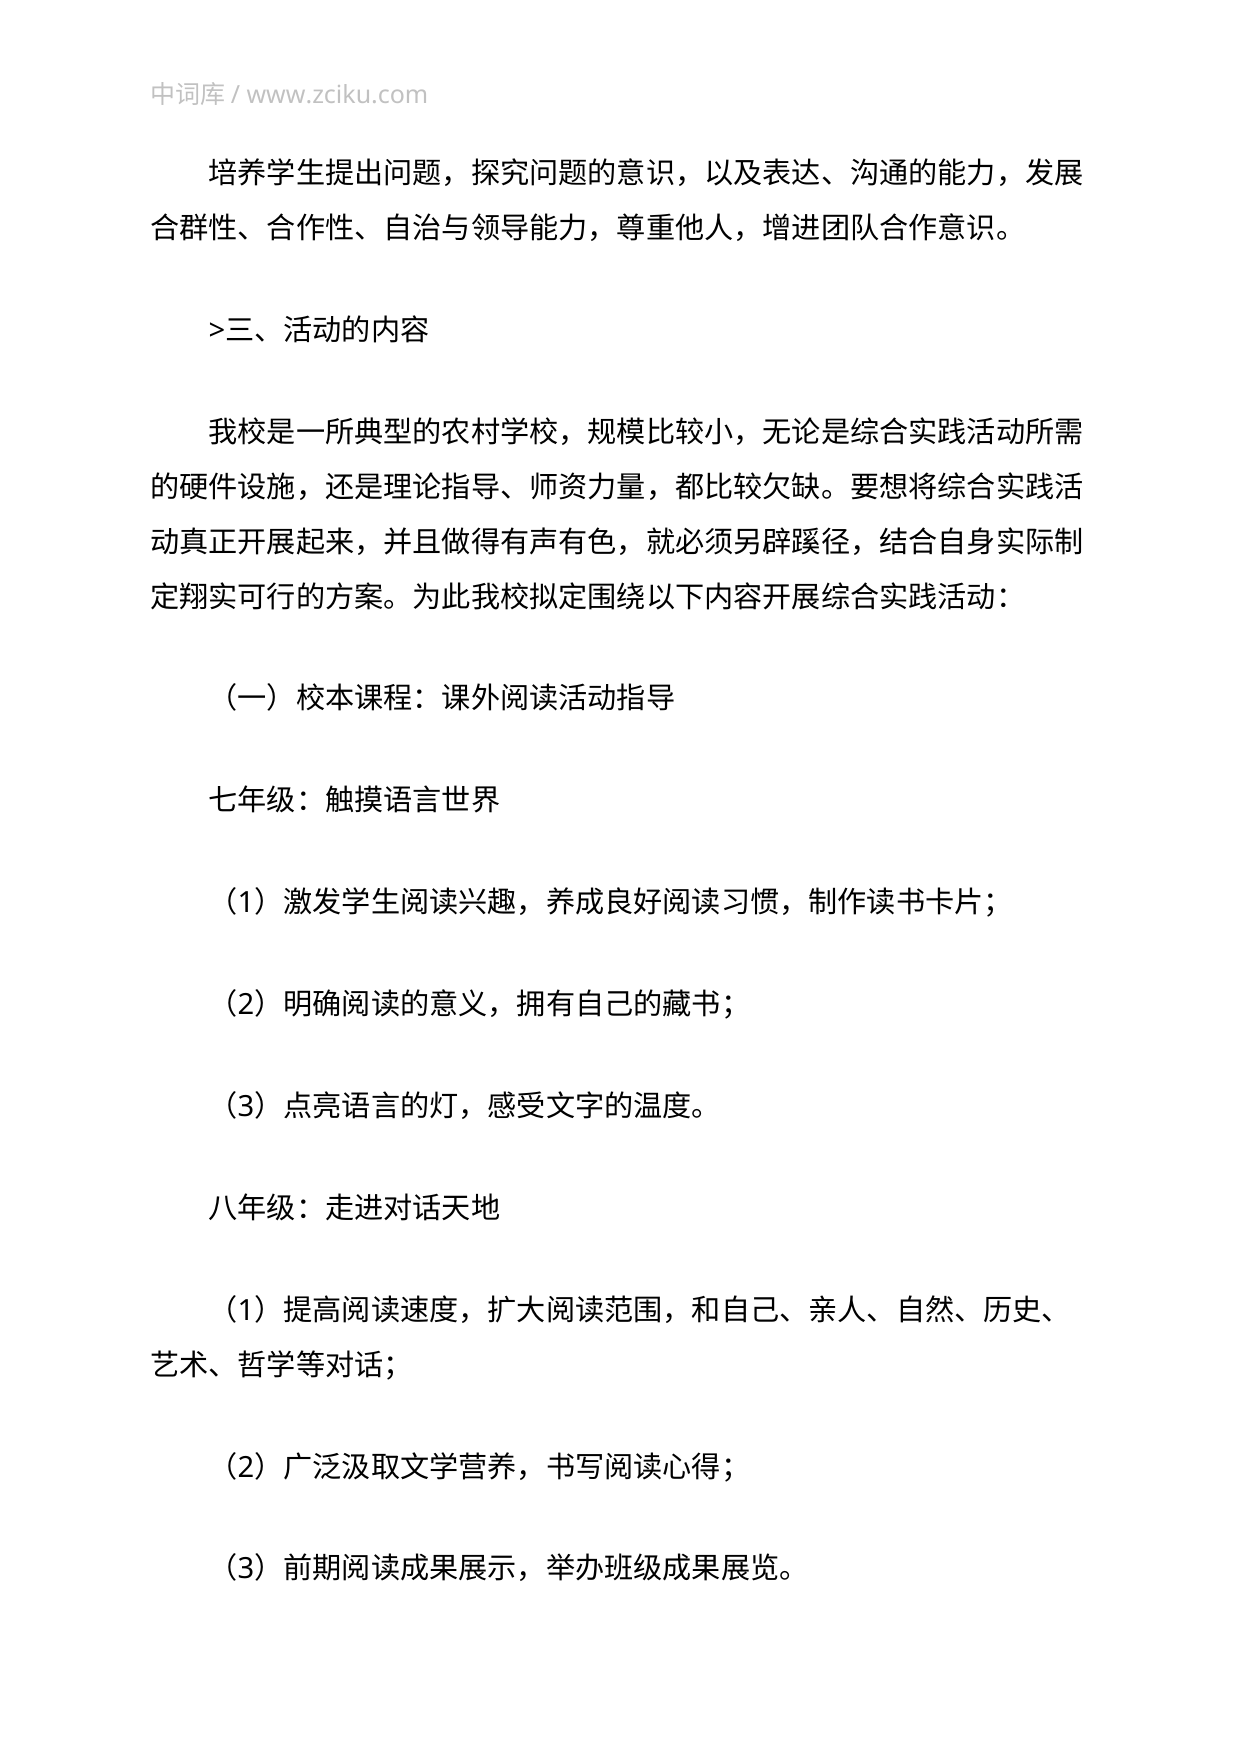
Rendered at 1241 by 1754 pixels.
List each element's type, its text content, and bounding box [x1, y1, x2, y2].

text 培养学生提出问题，探究问题的意识，以及表达、沟通的能力，发展合群性、合作性、自治与领导能力，尊重他人，增进团队合作意识。 [150, 150, 1090, 247]
text 七年级：触摸语言世界 [150, 777, 1090, 819]
text （3）点亮语言的灯，感受文字的温度。 [150, 1083, 1090, 1125]
text 我校是一所典型的农村学校，规模比较小，无论是综合实践活动所需的硬件设施，还是理论指导、师资力量，都比较欠缺。要想将综合实践活动真正开展起来，并且做得有声有色，就必须另辟蹊径，结合自身实际制定翔实可行的方案。为此我校拟定围绕以下内容开展综合实践活动： [150, 409, 1090, 616]
text （2）广泛汲取文学营养，书写阅读心得； [150, 1443, 1090, 1486]
text 八年级：走进对话天地 [150, 1184, 1090, 1227]
text （2）明确阅读的意义，拥有自己的藏书； [150, 981, 1090, 1023]
text >三、活动的内容 [150, 307, 1090, 349]
text （一）校本课程：课外阅读活动指导 [150, 675, 1090, 717]
text （3）前期阅读成果展示，举办班级成果展览。 [150, 1545, 1090, 1587]
text （1）激发学生阅读兴趣，养成良好阅读习惯，制作读书卡片； [150, 879, 1090, 921]
text （1）提高阅读速度，扩大阅读范围，和自己、亲人、自然、历史、艺术、哲学等对话； [150, 1286, 1090, 1384]
